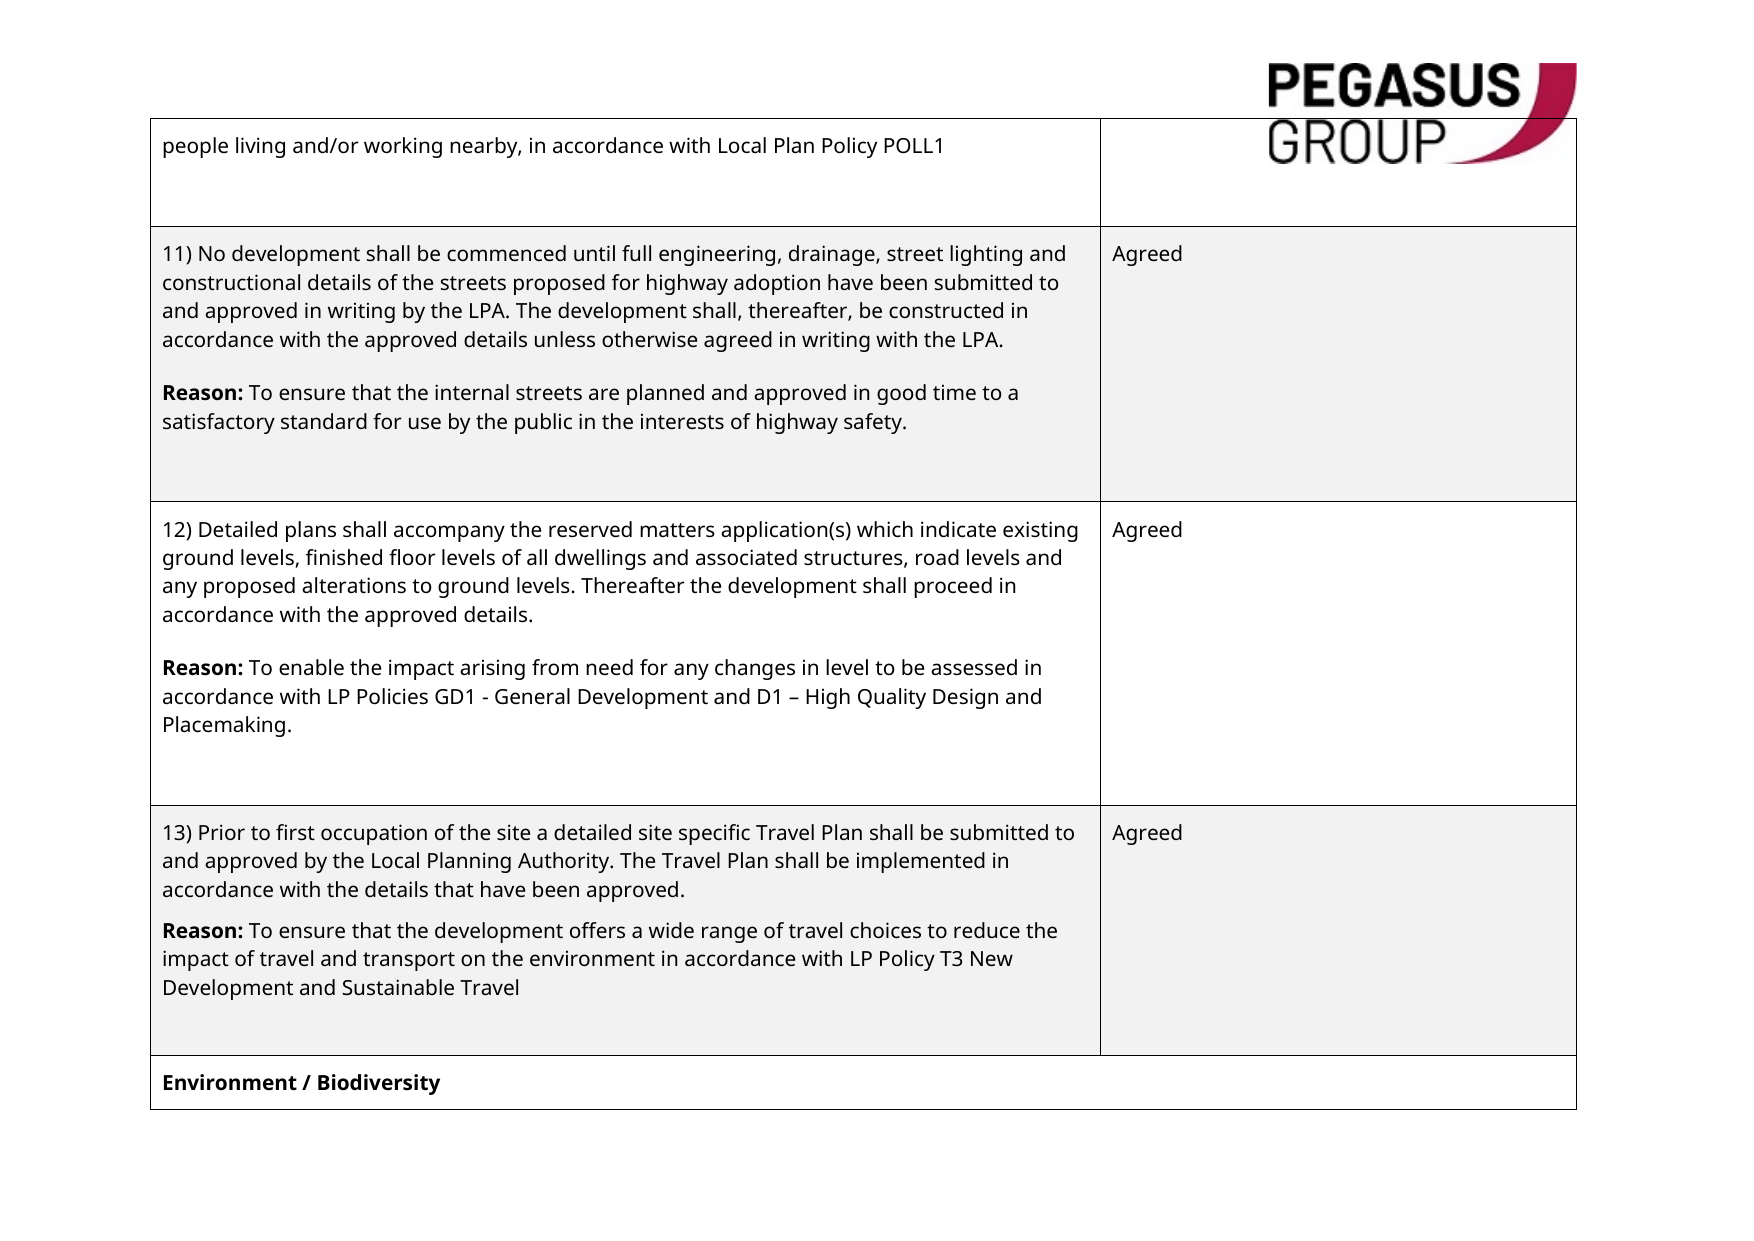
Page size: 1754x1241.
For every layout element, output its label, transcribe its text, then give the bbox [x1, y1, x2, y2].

picture [1268, 63, 1577, 118]
table_cell Agreed [1101, 502, 1576, 805]
table_cell Agreed [1101, 119, 1576, 226]
table_cell Agreed [1101, 227, 1576, 501]
table_cell 12) Detailed plans shall accompany the reserved matters application(s) which indicate existing ground levels, finished floor levels of all dwellings and associated structures, road levels and any proposed alterations to ground levels. Thereafter the development shall proceed in accordance with the approved details. Reason: To enable the impact arising from need for any changes in level to be assessed in accordance with LP Policies GD1 - General Development and D1 – High Quality Design and Placemaking. [151, 502, 1100, 805]
table_cell Environment / Biodiversity [151, 1056, 1576, 1109]
table_cell Agreed [1101, 806, 1576, 1055]
table_cell 11) No development shall be commenced until full engineering, drainage, street lighting and constructional details of the streets proposed for highway adoption have been submitted to and approved in writing by the LPA. The development shall, thereafter, be constructed in accordance with the approved details unless otherwise agreed in writing with the LPA. Reason: To ensure that the internal streets are planned and approved in good time to a satisfactory standard for use by the public in the interests of highway safety. [151, 227, 1100, 501]
table_cell 13) Prior to first occupation of the site a detailed site specific Travel Plan shall be submitted to and approved by the Local Planning Authority. The Travel Plan shall be implemented in accordance with the details that have been approved. Reason: To ensure that the development offers a wide range of travel choices to reduce the impact of travel and transport on the environment in accordance with LP Policy T3 New Development and Sustainable Travel [151, 806, 1100, 1055]
